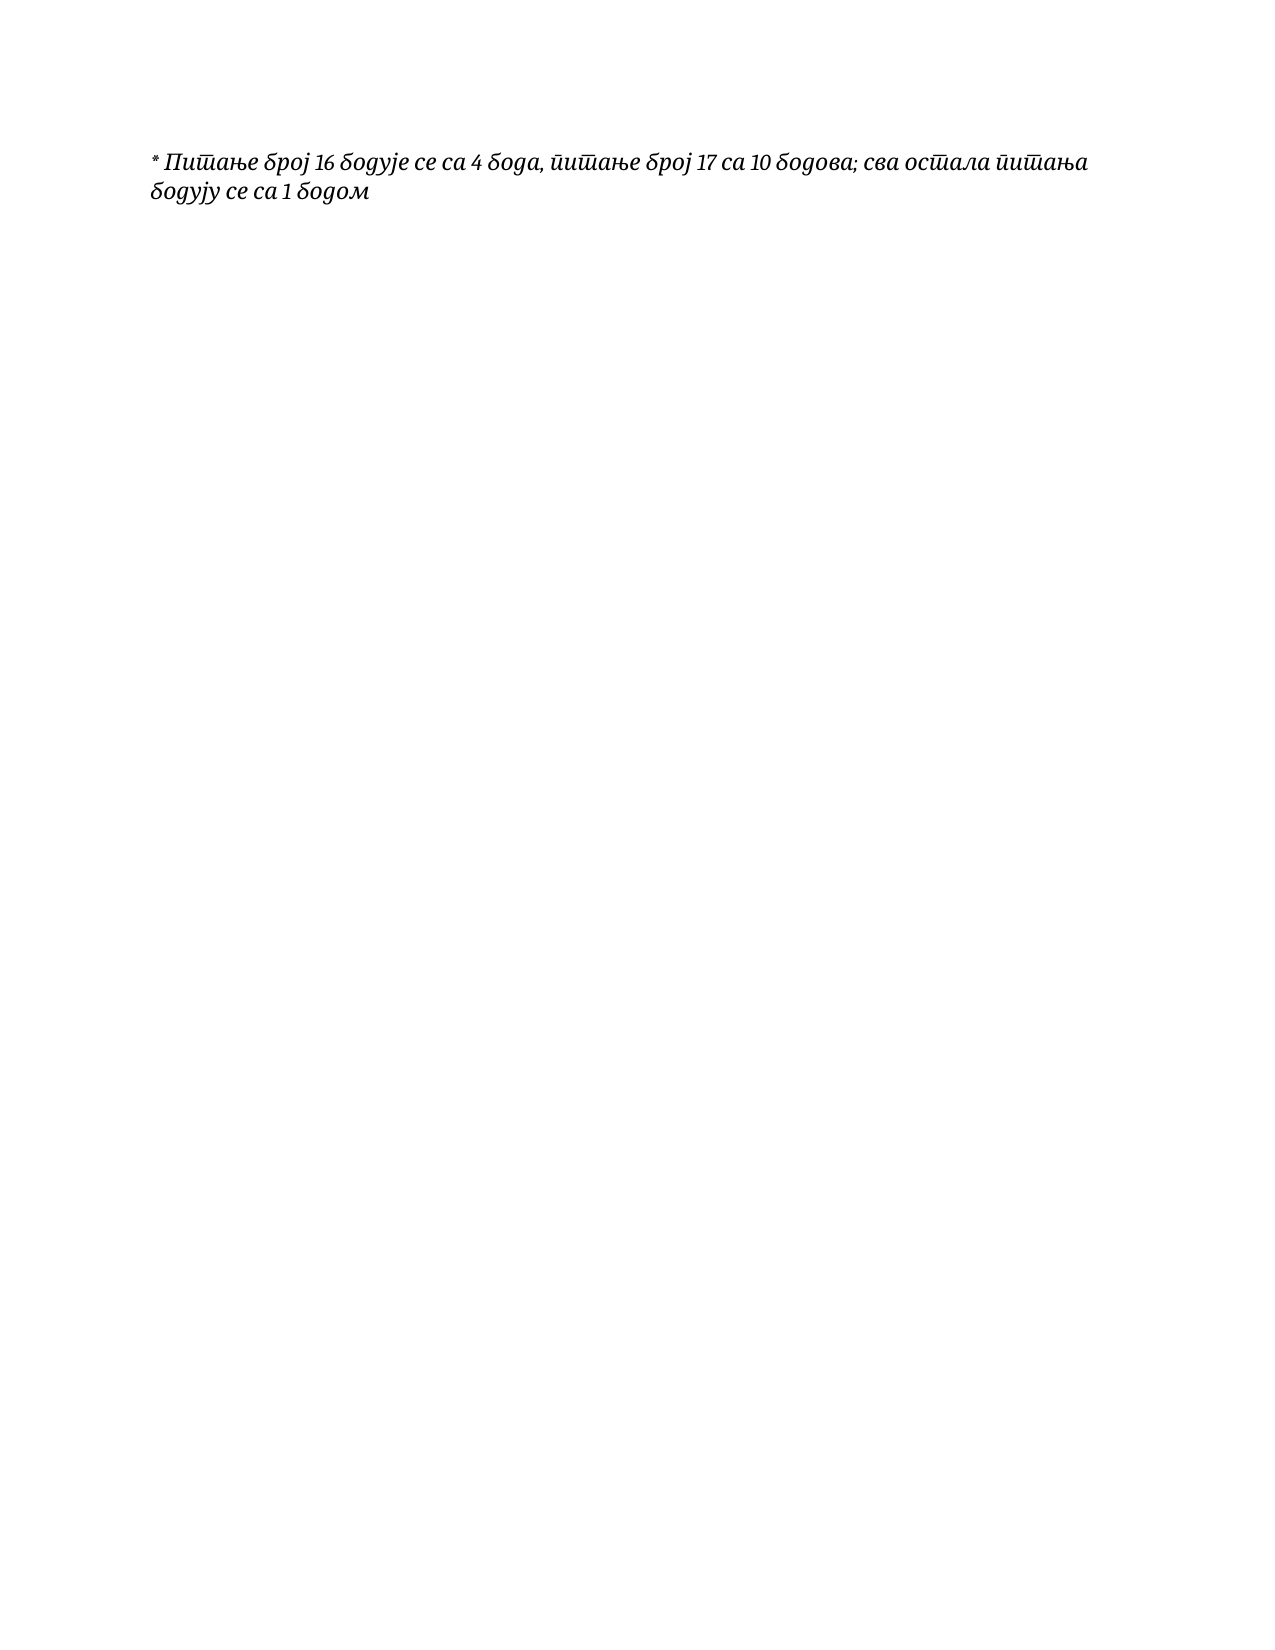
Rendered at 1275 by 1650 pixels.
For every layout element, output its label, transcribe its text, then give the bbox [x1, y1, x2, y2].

text * Питање број 16 бодује се са 4 бода, питање број 17 са 10 бодова; сва остала питања бодују се са 1 бодом [150, 150, 1125, 205]
